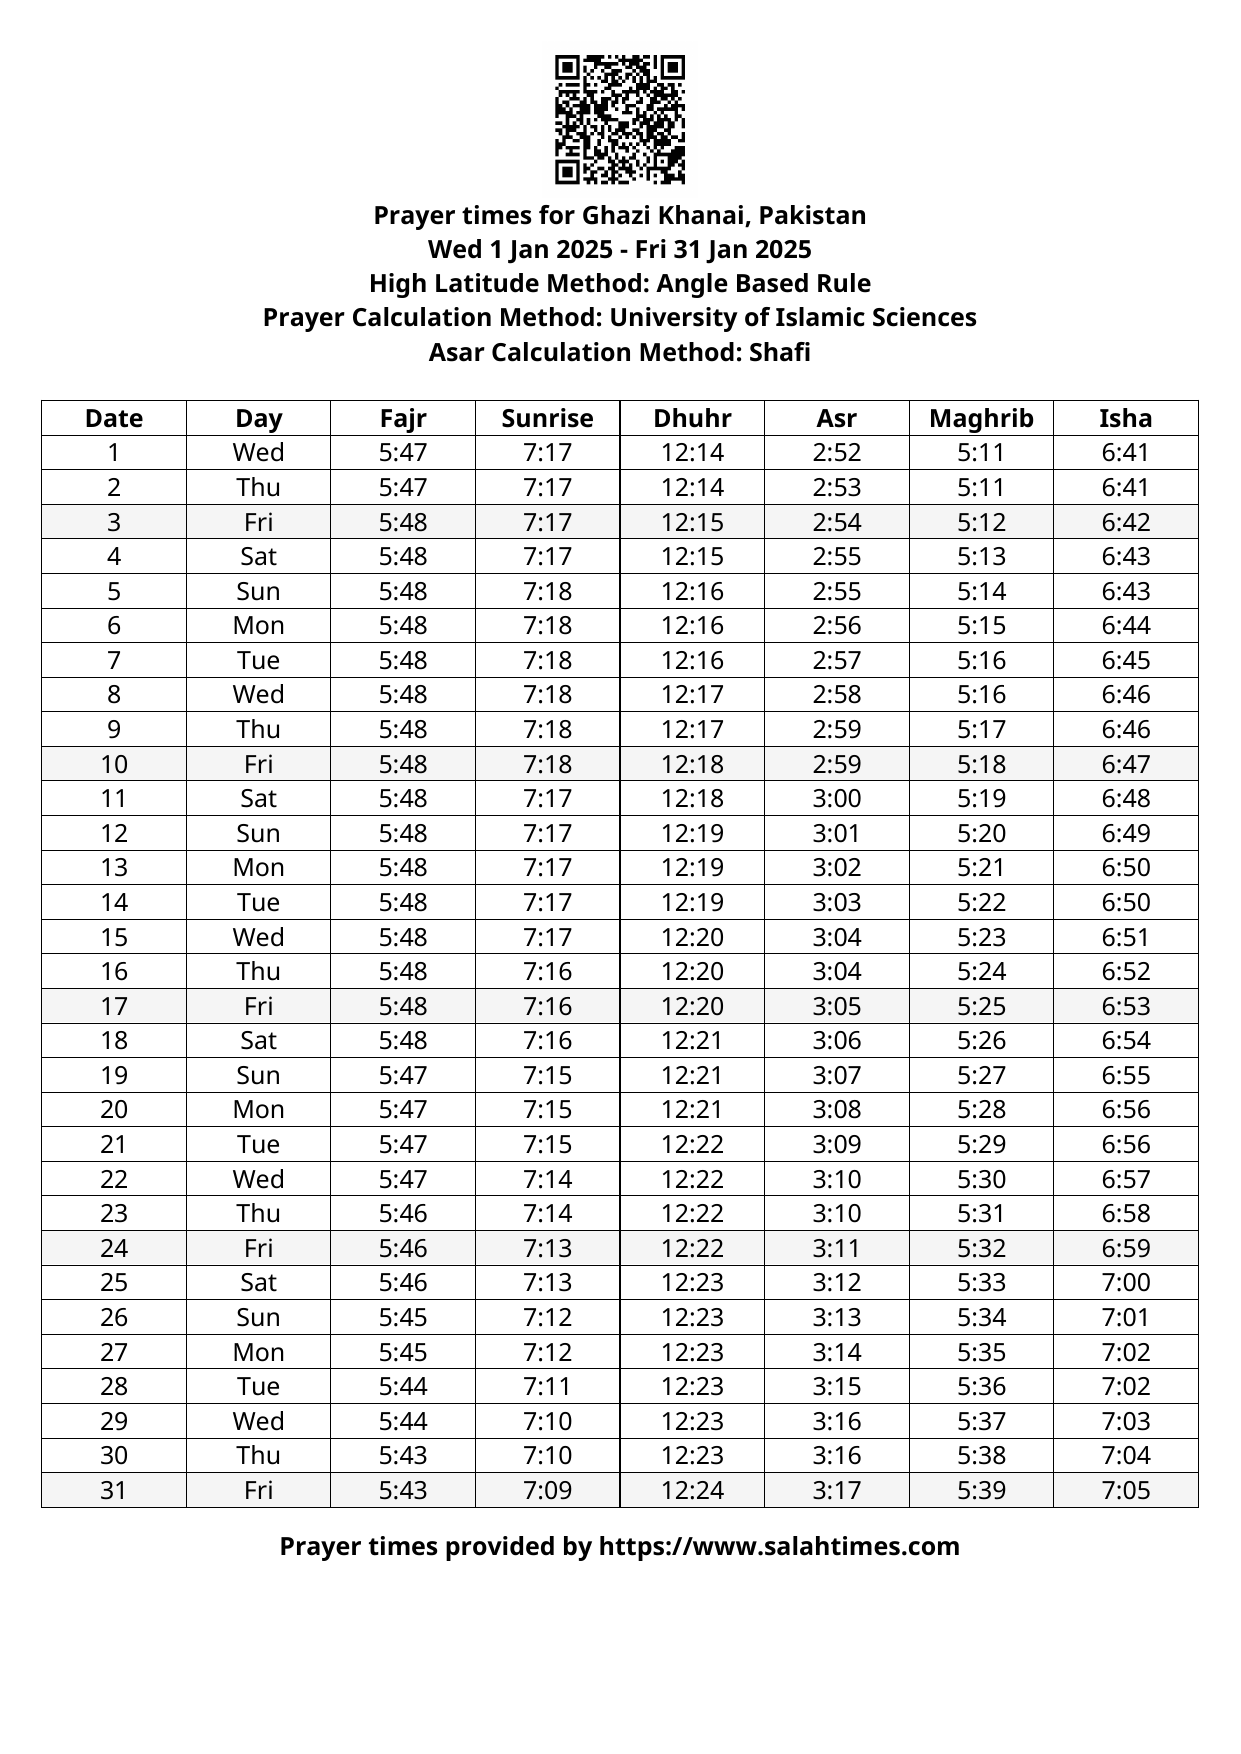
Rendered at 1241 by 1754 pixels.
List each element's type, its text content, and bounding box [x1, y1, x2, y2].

table_cell 5:39 [910, 1473, 1053, 1507]
table_cell 27 [42, 1335, 186, 1368]
table_cell 5:13 [910, 539, 1053, 573]
table_cell 6:56 [1054, 1093, 1198, 1126]
table_cell 11 [42, 781, 186, 815]
table_cell 12:19 [621, 851, 764, 884]
table_cell Thu [187, 470, 330, 504]
table_cell 6:54 [1054, 1024, 1198, 1057]
table_cell 12:23 [621, 1404, 764, 1437]
table_cell Wed [187, 1162, 330, 1195]
table_cell 6:57 [1054, 1162, 1198, 1195]
table_cell 6:52 [1054, 954, 1198, 988]
table_cell 7:13 [476, 1266, 619, 1299]
table_cell 19 [42, 1058, 186, 1092]
table_cell 7:04 [1054, 1439, 1198, 1472]
table_cell 3:12 [765, 1266, 909, 1299]
table_cell 5:22 [910, 885, 1053, 919]
table_cell 14 [42, 885, 186, 919]
table_cell Fri [187, 1473, 330, 1507]
table_cell 2:53 [765, 470, 909, 504]
table_cell 5:32 [910, 1231, 1053, 1264]
table_cell 3:15 [765, 1369, 909, 1403]
table_cell 3 [42, 505, 186, 538]
table_cell Mon [187, 1093, 330, 1126]
table_cell 12 [42, 816, 186, 849]
table_cell 13 [42, 851, 186, 884]
table_cell 5:47 [331, 470, 475, 504]
table_cell 12:23 [621, 1266, 764, 1299]
table_cell 5:48 [331, 954, 475, 988]
table_cell 5:19 [910, 781, 1053, 815]
table_cell 12:24 [621, 1473, 764, 1507]
table_cell 3:04 [765, 954, 909, 988]
table_cell 5:45 [331, 1335, 475, 1368]
table_cell 3:17 [765, 1473, 909, 1507]
table_cell 5:24 [910, 954, 1053, 988]
table_cell 7:18 [476, 747, 619, 780]
table_cell 7:17 [476, 505, 619, 538]
text Prayer times provided by https://www.salahtimes.com [42, 1528, 1198, 1563]
table_cell 12:20 [621, 920, 764, 953]
table_cell Sun [187, 1300, 330, 1334]
table_cell 12:16 [621, 609, 764, 642]
table_cell 7:18 [476, 609, 619, 642]
table_cell Fri [187, 747, 330, 780]
table_cell 7:17 [476, 781, 619, 815]
table_cell 2:54 [765, 505, 909, 538]
table_cell 5:48 [331, 885, 475, 919]
table_cell 8 [42, 678, 186, 711]
table_cell 12:22 [621, 1196, 764, 1230]
table_cell Wed [187, 678, 330, 711]
table_cell 9 [42, 712, 186, 746]
table_cell 10 [42, 747, 186, 780]
table_cell 6:43 [1054, 574, 1198, 607]
table_cell 5:43 [331, 1439, 475, 1472]
table_cell 5:18 [910, 747, 1053, 780]
table_cell Tue [187, 885, 330, 919]
picture [542, 41, 699, 198]
table_cell 7:01 [1054, 1300, 1198, 1334]
table_cell 12:21 [621, 1024, 764, 1057]
table_cell Sat [187, 781, 330, 815]
table_cell 7:10 [476, 1404, 619, 1437]
table_header Day [187, 401, 330, 434]
table_cell 7:00 [1054, 1266, 1198, 1299]
table_cell 5:37 [910, 1404, 1053, 1437]
table_cell 5:48 [331, 989, 475, 1022]
table_cell 7 [42, 643, 186, 677]
table_cell 26 [42, 1300, 186, 1334]
table_cell 7:14 [476, 1196, 619, 1230]
table_cell 5:48 [331, 712, 475, 746]
table_cell 23 [42, 1196, 186, 1230]
table_cell Wed [187, 920, 330, 953]
table_cell 2:59 [765, 747, 909, 780]
table_cell Sat [187, 539, 330, 573]
text Prayer times for Ghazi Khanai, Pakistan [42, 198, 1198, 232]
table_cell 7:15 [476, 1058, 619, 1092]
table_cell 6:56 [1054, 1127, 1198, 1161]
table_cell 7:17 [476, 885, 619, 919]
table_cell 3:06 [765, 1024, 909, 1057]
table_cell 3:16 [765, 1439, 909, 1472]
table_cell 12:16 [621, 574, 764, 607]
table_cell 12:16 [621, 643, 764, 677]
table_cell 3:03 [765, 885, 909, 919]
table_cell 5:48 [331, 539, 475, 573]
table_cell 5:48 [331, 505, 475, 538]
table_cell 3:08 [765, 1093, 909, 1126]
table_cell 3:16 [765, 1404, 909, 1437]
table_cell 6:51 [1054, 920, 1198, 953]
table_cell 5:48 [331, 609, 475, 642]
table_cell 6:50 [1054, 885, 1198, 919]
table_cell 5:12 [910, 505, 1053, 538]
table_cell 28 [42, 1369, 186, 1403]
table_header Fajr [331, 401, 475, 434]
table_cell 7:16 [476, 954, 619, 988]
table_cell 7:12 [476, 1335, 619, 1368]
table_cell 7:18 [476, 643, 619, 677]
table_cell 25 [42, 1266, 186, 1299]
table_cell 2:55 [765, 539, 909, 573]
table_cell 6:55 [1054, 1058, 1198, 1092]
table_cell 6:44 [1054, 609, 1198, 642]
table_cell 12:20 [621, 954, 764, 988]
table_cell 5:29 [910, 1127, 1053, 1161]
table_cell Tue [187, 1369, 330, 1403]
table_cell 5:48 [331, 678, 475, 711]
table_cell 6:46 [1054, 712, 1198, 746]
table_cell 5:48 [331, 643, 475, 677]
table_cell 5:45 [331, 1300, 475, 1334]
table_cell 5:48 [331, 920, 475, 953]
table_cell 7:15 [476, 1127, 619, 1161]
table_cell 24 [42, 1231, 186, 1264]
table_cell Wed [187, 1404, 330, 1437]
table_cell 12:23 [621, 1300, 764, 1334]
table_cell 5:47 [331, 1093, 475, 1126]
table_cell 5:47 [331, 1127, 475, 1161]
table_cell 7:16 [476, 989, 619, 1022]
table_cell 5:16 [910, 678, 1053, 711]
table_cell 7:17 [476, 920, 619, 953]
table_cell 5:25 [910, 989, 1053, 1022]
table_cell 12:23 [621, 1335, 764, 1368]
table_header Maghrib [910, 401, 1053, 434]
table_cell 3:05 [765, 989, 909, 1022]
table_cell 5:48 [331, 816, 475, 849]
table_cell 7:18 [476, 574, 619, 607]
table_cell 5:15 [910, 609, 1053, 642]
table_cell Sat [187, 1266, 330, 1299]
table_cell 12:23 [621, 1439, 764, 1472]
table_cell 5:44 [331, 1404, 475, 1437]
table_cell 5:43 [331, 1473, 475, 1507]
table_cell 12:22 [621, 1127, 764, 1161]
table_cell 5:46 [331, 1266, 475, 1299]
table_cell 7:05 [1054, 1473, 1198, 1507]
table_cell 18 [42, 1024, 186, 1057]
table_cell 31 [42, 1473, 186, 1507]
table_cell 12:18 [621, 781, 764, 815]
table_cell 12:14 [621, 470, 764, 504]
text High Latitude Method: Angle Based Rule [42, 266, 1198, 300]
table_cell 1 [42, 436, 186, 469]
table_cell 7:12 [476, 1300, 619, 1334]
table_cell 5:47 [331, 1162, 475, 1195]
table_cell 7:17 [476, 470, 619, 504]
table_cell 6:50 [1054, 851, 1198, 884]
text Wed 1 Jan 2025 - Fri 31 Jan 2025 [42, 232, 1198, 266]
table_cell 5:48 [331, 1024, 475, 1057]
table_cell Thu [187, 1439, 330, 1472]
table_cell 12:19 [621, 816, 764, 849]
table_cell 6:48 [1054, 781, 1198, 815]
table_cell 5:48 [331, 747, 475, 780]
table_cell 16 [42, 954, 186, 988]
table_cell 12:23 [621, 1369, 764, 1403]
table_cell 5:21 [910, 851, 1053, 884]
table_cell 2:52 [765, 436, 909, 469]
table_cell 22 [42, 1162, 186, 1195]
table_cell 7:16 [476, 1024, 619, 1057]
table_cell 6:43 [1054, 539, 1198, 573]
table_cell 5:30 [910, 1162, 1053, 1195]
table_cell 12:15 [621, 505, 764, 538]
text Asar Calculation Method: Shafi [42, 334, 1198, 368]
table_cell 5:28 [910, 1093, 1053, 1126]
table_cell 6:59 [1054, 1231, 1198, 1264]
table_cell 5:48 [331, 781, 475, 815]
table_cell 7:18 [476, 678, 619, 711]
table_cell Fri [187, 1231, 330, 1264]
table_cell 6:42 [1054, 505, 1198, 538]
table_cell 12:22 [621, 1231, 764, 1264]
table_cell 21 [42, 1127, 186, 1161]
table_cell 5:46 [331, 1231, 475, 1264]
table_cell 5:31 [910, 1196, 1053, 1230]
table_cell 7:17 [476, 816, 619, 849]
table_cell 5:47 [331, 436, 475, 469]
table_cell 2 [42, 470, 186, 504]
table_cell 7:17 [476, 851, 619, 884]
table_cell 29 [42, 1404, 186, 1437]
table_cell Sat [187, 1024, 330, 1057]
table_cell 12:18 [621, 747, 764, 780]
table_cell 2:58 [765, 678, 909, 711]
table_cell 4 [42, 539, 186, 573]
table_cell 5:35 [910, 1335, 1053, 1368]
table_cell 6:41 [1054, 436, 1198, 469]
table_cell 5:23 [910, 920, 1053, 953]
table_cell 7:14 [476, 1162, 619, 1195]
table_cell 30 [42, 1439, 186, 1472]
table_cell 3:07 [765, 1058, 909, 1092]
table_cell 3:04 [765, 920, 909, 953]
table_header Date [42, 401, 186, 434]
table_cell Tue [187, 1127, 330, 1161]
table_cell 5:33 [910, 1266, 1053, 1299]
table_cell Thu [187, 712, 330, 746]
table_cell 20 [42, 1093, 186, 1126]
table_cell 12:17 [621, 678, 764, 711]
table_cell 7:17 [476, 539, 619, 573]
table_cell 12:22 [621, 1162, 764, 1195]
table_cell 5:44 [331, 1369, 475, 1403]
table_cell 6:45 [1054, 643, 1198, 677]
table_cell 5:46 [331, 1196, 475, 1230]
table_header Isha [1054, 401, 1198, 434]
table_header Dhuhr [621, 401, 764, 434]
table_cell 12:21 [621, 1093, 764, 1126]
table_cell 6:47 [1054, 747, 1198, 780]
table_cell Mon [187, 851, 330, 884]
table_cell 5:48 [331, 851, 475, 884]
table_cell 5:14 [910, 574, 1053, 607]
table_cell 3:10 [765, 1162, 909, 1195]
table_cell 5:17 [910, 712, 1053, 746]
table_cell 17 [42, 989, 186, 1022]
table_cell 5:26 [910, 1024, 1053, 1057]
table_cell 7:09 [476, 1473, 619, 1507]
table_cell 7:03 [1054, 1404, 1198, 1437]
table_cell Mon [187, 1335, 330, 1368]
table_cell 3:10 [765, 1196, 909, 1230]
table_cell 7:15 [476, 1093, 619, 1126]
table_cell 6 [42, 609, 186, 642]
table_cell 3:09 [765, 1127, 909, 1161]
table_cell 12:15 [621, 539, 764, 573]
table_cell 7:18 [476, 712, 619, 746]
table_cell 5:11 [910, 470, 1053, 504]
table_cell 15 [42, 920, 186, 953]
table_cell 7:11 [476, 1369, 619, 1403]
table_cell 3:00 [765, 781, 909, 815]
table_cell 12:17 [621, 712, 764, 746]
table_cell 5:20 [910, 816, 1053, 849]
table_cell Wed [187, 436, 330, 469]
table_cell 7:10 [476, 1439, 619, 1472]
table_cell 5 [42, 574, 186, 607]
table_cell 2:55 [765, 574, 909, 607]
table_cell 12:21 [621, 1058, 764, 1092]
table_cell 5:36 [910, 1369, 1053, 1403]
table_cell Sun [187, 816, 330, 849]
table_cell 3:11 [765, 1231, 909, 1264]
table_cell 6:58 [1054, 1196, 1198, 1230]
table_cell 7:02 [1054, 1335, 1198, 1368]
text Prayer Calculation Method: University of Islamic Sciences [42, 300, 1198, 334]
table_cell 2:59 [765, 712, 909, 746]
table_cell 3:13 [765, 1300, 909, 1334]
table_cell 5:38 [910, 1439, 1053, 1472]
table_cell 3:01 [765, 816, 909, 849]
table_cell 5:48 [331, 574, 475, 607]
table_header Sunrise [476, 401, 619, 434]
table_cell Fri [187, 989, 330, 1022]
table_cell 6:49 [1054, 816, 1198, 849]
table_cell 5:34 [910, 1300, 1053, 1334]
table_cell 2:57 [765, 643, 909, 677]
table_cell Thu [187, 954, 330, 988]
table_cell 6:46 [1054, 678, 1198, 711]
table_cell Sun [187, 574, 330, 607]
table_cell Thu [187, 1196, 330, 1230]
table_cell Tue [187, 643, 330, 677]
table_cell 12:20 [621, 989, 764, 1022]
table_cell 5:47 [331, 1058, 475, 1092]
table_cell 3:14 [765, 1335, 909, 1368]
table_cell 12:14 [621, 436, 764, 469]
table_header Asr [765, 401, 909, 434]
table_cell 6:41 [1054, 470, 1198, 504]
table_cell 12:19 [621, 885, 764, 919]
table_cell 5:11 [910, 436, 1053, 469]
table_cell 2:56 [765, 609, 909, 642]
table_cell Mon [187, 609, 330, 642]
table_cell 7:02 [1054, 1369, 1198, 1403]
table_cell Sun [187, 1058, 330, 1092]
table_cell 3:02 [765, 851, 909, 884]
table_cell Fri [187, 505, 330, 538]
table_cell 5:16 [910, 643, 1053, 677]
table_cell 6:53 [1054, 989, 1198, 1022]
table_cell 5:27 [910, 1058, 1053, 1092]
table_cell 7:13 [476, 1231, 619, 1264]
table_cell 7:17 [476, 436, 619, 469]
